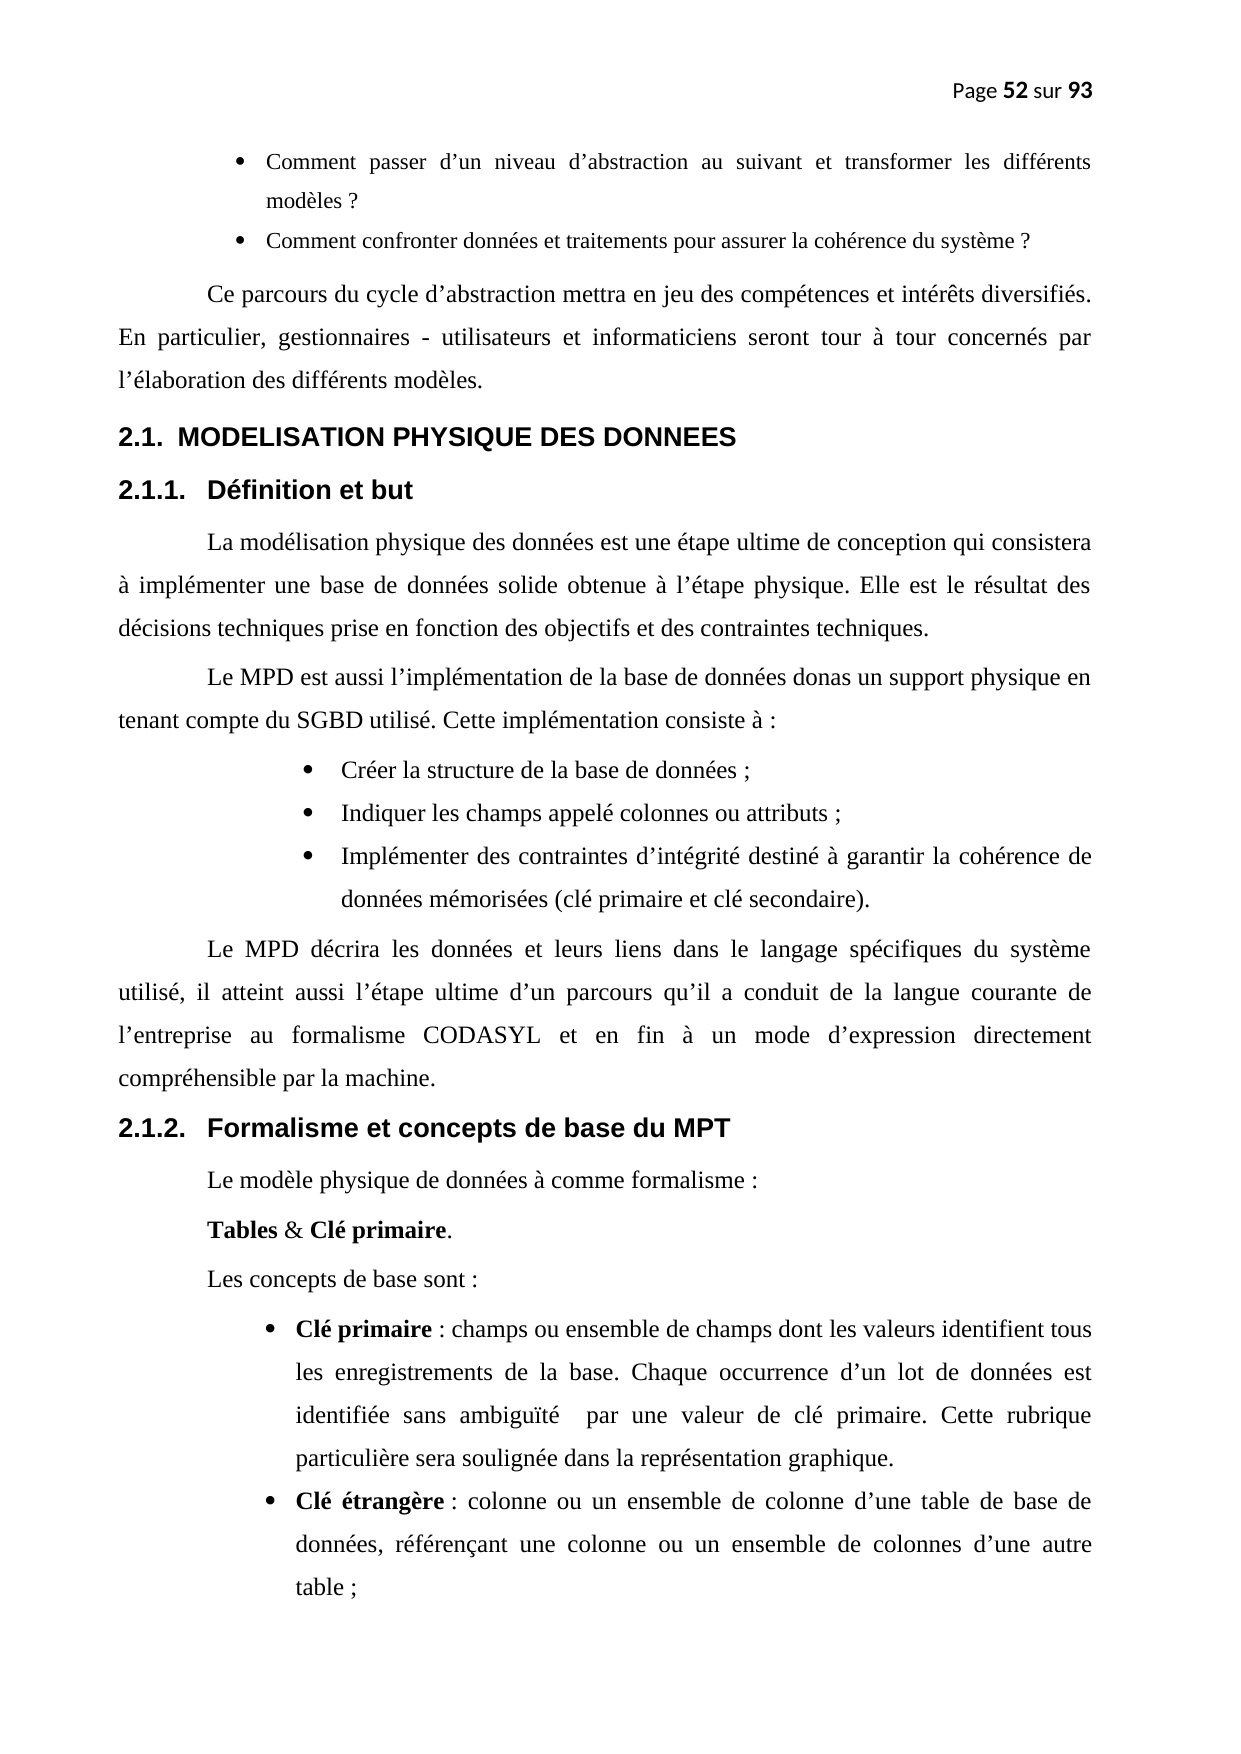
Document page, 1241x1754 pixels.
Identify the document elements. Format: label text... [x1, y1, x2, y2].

list Clé primaire : champs ou ensemble de champs dont les valeurs identifient tous les enregistrements de la base. Chaque occurrence d’un lot de données est identifiée sans ambiguïté par une valeur de clé primaire. Cette rubrique particulière sera soulignée dans la représentation graphique. [266, 1314, 1092, 1472]
list Créer la structure de la base de données ; [303, 755, 1092, 784]
text Le modèle physique de données à comme formalisme : [118, 1166, 1092, 1194]
list Indiquer les champs appelé colonnes ou attributs ; [303, 798, 1092, 827]
subtitle Définition et but [118, 474, 1092, 505]
list Comment passer d’un niveau d’abstraction au suivant et transformer les différents modèles ? [236, 148, 1092, 213]
text Tables & Clé primaire. [118, 1215, 1092, 1244]
text Le MPD décrira les données et leurs liens dans le langage spécifiques du système utilisé, il atteint aussi l’étape ultime d’un parcours qu’il a conduit de la langue courante de l’entreprise au formalisme CODASYL et en fin à un mode d’expression directement compréhensible par la machine. [118, 934, 1092, 1092]
text Ce parcours du cycle d’abstraction mettra en jeu des compétences et intérêts diversifiés. En particulier, gestionnaires - utilisateurs et informaticiens seront tour à tour concernés par l’élaboration des différents modèles. [118, 279, 1092, 394]
subtitle MODELISATION PHYSIQUE DES DONNEES [118, 421, 1092, 452]
text Les concepts de base sont : [118, 1264, 1092, 1293]
subtitle Formalisme et concepts de base du MPT [118, 1112, 1092, 1144]
text La modélisation physique des données est une étape ultime de conception qui consistera à implémenter une base de données solide obtenue à l’étape physique. Elle est le résultat des décisions techniques prise en fonction des objectifs et des contraintes techniques. [118, 527, 1092, 642]
list Comment confronter données et traitements pour assurer la cohérence du système ? [236, 227, 1092, 253]
list Clé étrangère : colonne ou un ensemble de colonne d’une table de base de données, référençant une colonne ou un ensemble de colonnes d’une autre table ; [266, 1486, 1092, 1601]
text Le MPD est aussi l’implémentation de la base de données donas un support physique en tenant compte du SGBD utilisé. Cette implémentation consiste à : [118, 662, 1092, 734]
list Implémenter des contraintes d’intégrité destiné à garantir la cohérence de données mémorisées (clé primaire et clé secondaire). [303, 841, 1092, 913]
